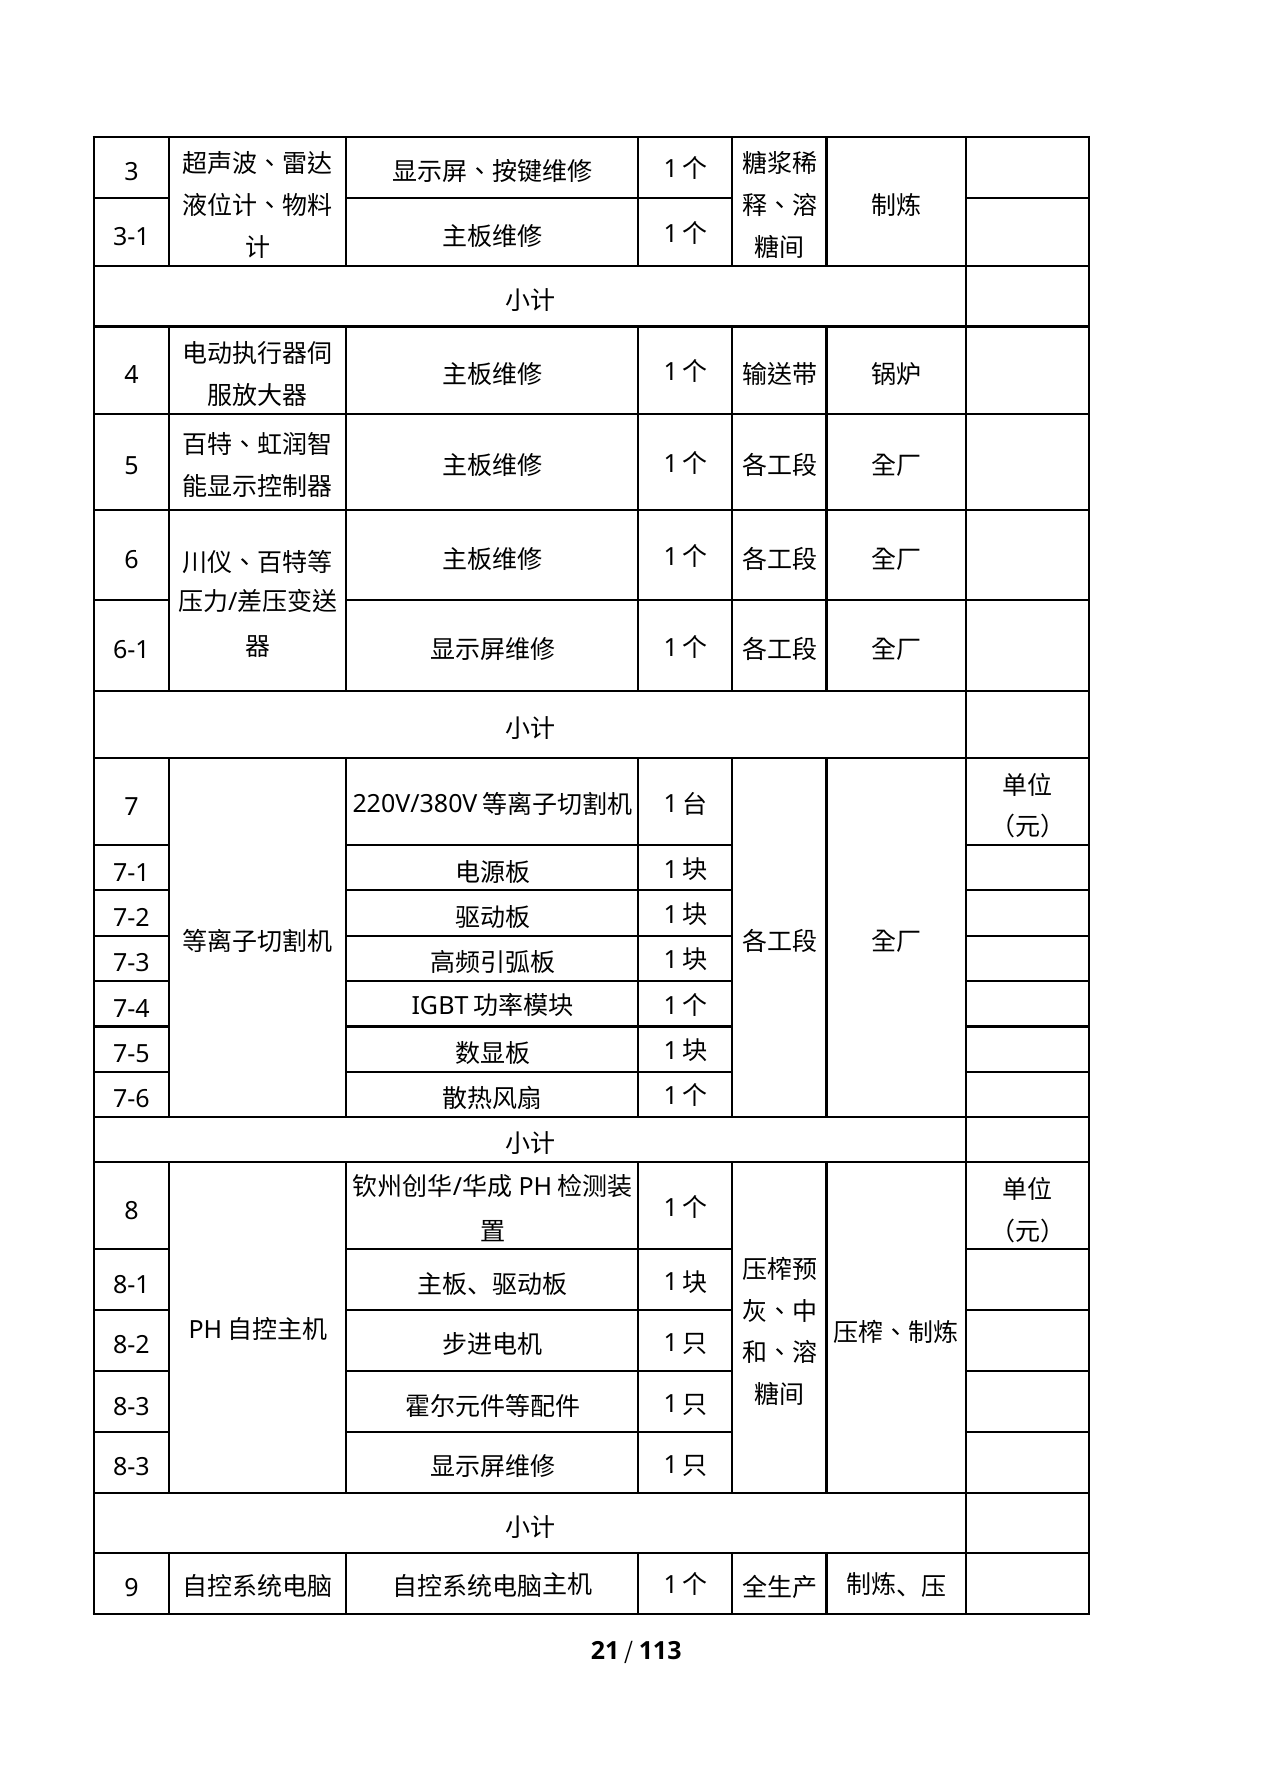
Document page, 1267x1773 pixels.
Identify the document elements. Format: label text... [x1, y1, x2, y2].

table_cell 7-3 [95, 937, 168, 980]
table_cell 1个 [639, 1073, 731, 1116]
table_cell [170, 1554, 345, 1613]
table_cell 电源板 [347, 846, 637, 889]
table_cell 1只 [639, 1311, 731, 1370]
table_cell [967, 846, 1088, 889]
table_cell 驱动板 [347, 891, 637, 935]
table_cell 全厂 [828, 415, 965, 509]
table_cell [967, 138, 1088, 197]
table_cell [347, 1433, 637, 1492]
table_cell 1个 [639, 138, 731, 197]
table_cell 全厂 [828, 601, 965, 690]
table_cell [967, 328, 1088, 412]
table_cell [967, 891, 1088, 935]
table_cell [967, 1118, 1088, 1161]
table_cell 高频引弧板 [347, 937, 637, 980]
table_cell 锅炉 [828, 328, 965, 412]
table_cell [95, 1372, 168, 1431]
table_cell 4 [95, 328, 168, 412]
table_cell 钦州创华/华成 PH检测装置 [347, 1163, 637, 1248]
table_cell 显示屏、按键维修 [347, 138, 637, 197]
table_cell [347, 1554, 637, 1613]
table_cell 小计 [95, 692, 965, 757]
table_cell [967, 1028, 1088, 1071]
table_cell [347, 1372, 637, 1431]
table_cell 压榨预灰、中和、溶糖间 [733, 1163, 825, 1492]
table_cell [967, 601, 1088, 690]
table_cell 1台 [639, 759, 731, 844]
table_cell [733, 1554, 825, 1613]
table_cell 7-6 [95, 1073, 168, 1116]
table_cell 糖浆稀释、溶糖间 [733, 138, 825, 264]
table_cell 散热风扇 [347, 1073, 637, 1116]
table_cell 主板维修 [347, 328, 637, 412]
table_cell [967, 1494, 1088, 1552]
table_cell 1个 [639, 1163, 731, 1248]
table_cell 川仪、百特等压力/差压变送器 [170, 511, 345, 690]
table_cell 7-5 [95, 1028, 168, 1071]
table_cell 7 [95, 759, 168, 844]
table_cell 6 [95, 511, 168, 599]
table_cell 数显板 [347, 1028, 637, 1071]
table_cell [967, 199, 1088, 264]
table_cell 1块 [639, 1250, 731, 1309]
table_cell 主板维修 [347, 415, 637, 509]
table_cell 1个 [639, 511, 731, 599]
table_cell 各工段 [733, 511, 825, 599]
table_cell 1块 [639, 1028, 731, 1071]
table_cell 220V/380V等离子切割机 [347, 759, 637, 844]
table_cell 8 [95, 1163, 168, 1248]
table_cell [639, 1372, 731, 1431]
table_cell 步进电机 [347, 1311, 637, 1370]
table_cell 全厂 [828, 759, 965, 1116]
table_cell 等离子切割机 [170, 759, 345, 1116]
table_cell 8-1 [95, 1250, 168, 1309]
table_cell 单位（元） [967, 1163, 1088, 1248]
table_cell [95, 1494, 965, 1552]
table_cell 1个 [639, 199, 731, 264]
table_cell 1个 [639, 415, 731, 509]
table_cell 主板维修 [347, 511, 637, 599]
table_cell [967, 692, 1088, 757]
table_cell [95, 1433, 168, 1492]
table_cell 超声波、雷达液位计、物料计 [170, 138, 345, 264]
table_cell 1块 [639, 846, 731, 889]
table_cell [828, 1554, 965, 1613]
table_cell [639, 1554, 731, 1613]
table_cell 6-1 [95, 601, 168, 690]
table_cell [967, 415, 1088, 509]
table_cell [967, 937, 1088, 980]
table_cell 8-2 [95, 1311, 168, 1370]
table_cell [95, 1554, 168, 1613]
table_cell 各工段 [733, 759, 825, 1116]
table_cell 主板维修 [347, 199, 637, 264]
table_cell 1块 [639, 937, 731, 980]
table_cell 7-4 [95, 982, 168, 1025]
table_cell 各工段 [733, 601, 825, 690]
table_cell 显示屏维修 [347, 601, 637, 690]
table_cell 1个 [639, 982, 731, 1025]
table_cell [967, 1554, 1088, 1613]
table_cell 1个 [639, 328, 731, 412]
table_cell [967, 1311, 1088, 1370]
table_cell [967, 1250, 1088, 1309]
table_cell [967, 1073, 1088, 1116]
table_cell 1个 [639, 601, 731, 690]
table_cell 压榨、制炼 [828, 1163, 965, 1492]
table_cell 全厂 [828, 511, 965, 599]
table_cell 主板、驱动板 [347, 1250, 637, 1309]
table_cell [967, 982, 1088, 1025]
table_cell 单位（元） [967, 759, 1088, 844]
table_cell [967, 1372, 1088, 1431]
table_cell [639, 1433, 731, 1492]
table_cell 7-2 [95, 891, 168, 935]
table_cell 7-1 [95, 846, 168, 889]
table_cell [967, 267, 1088, 325]
table_cell 制炼 [828, 138, 965, 264]
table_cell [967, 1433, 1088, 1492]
table_cell 3 [95, 138, 168, 197]
table_cell 输送带 [733, 328, 825, 412]
table_cell 小计 [95, 1118, 965, 1161]
table_cell 电动执行器伺服放大器 [170, 328, 345, 412]
table_cell 小计 [95, 267, 965, 325]
table_cell IGBT功率模块 [347, 982, 637, 1025]
table_cell PH自控主机 [170, 1163, 345, 1492]
table_cell 1块 [639, 891, 731, 935]
table_cell [967, 511, 1088, 599]
table_cell 百特、虹润智能显示控制器 [170, 415, 345, 509]
table_cell 各工段 [733, 415, 825, 509]
table_cell 5 [95, 415, 168, 509]
table_cell 3-1 [95, 199, 168, 264]
